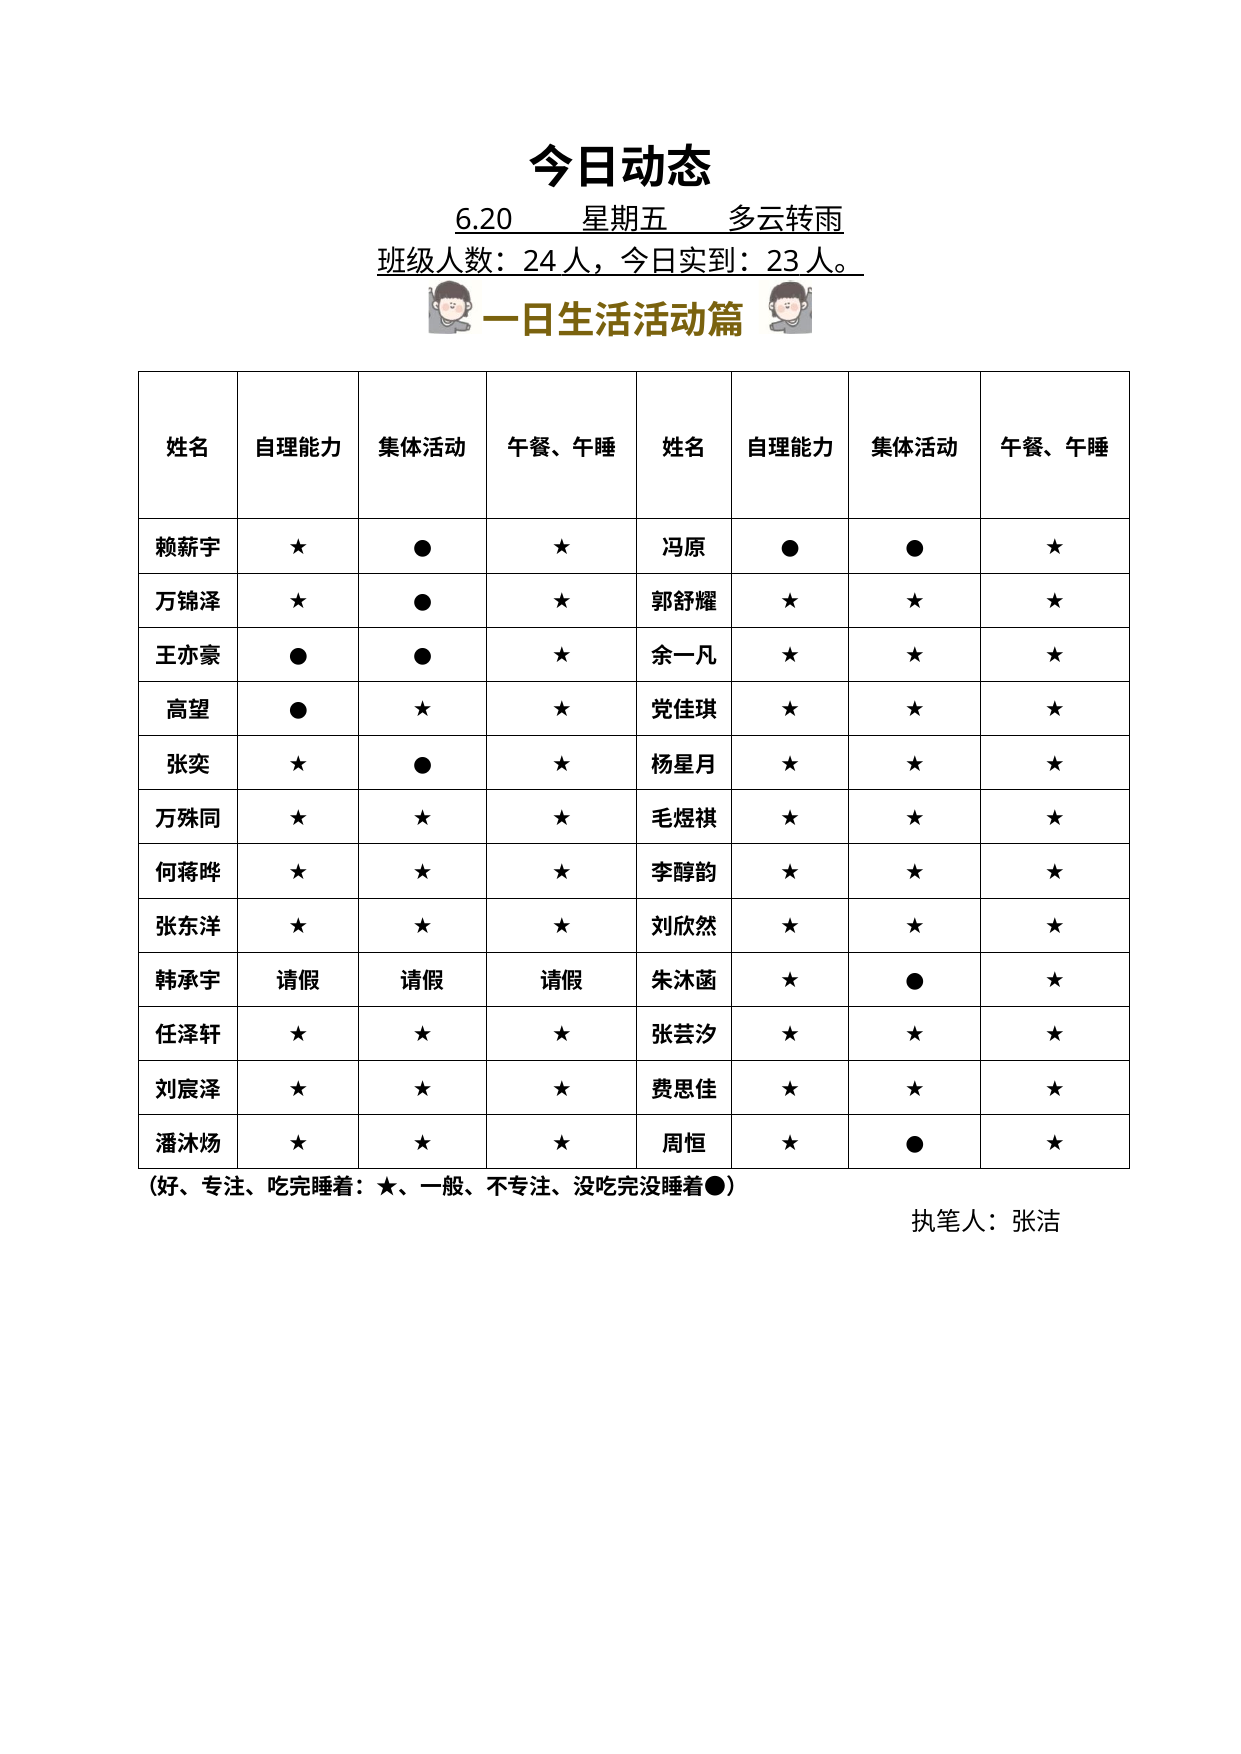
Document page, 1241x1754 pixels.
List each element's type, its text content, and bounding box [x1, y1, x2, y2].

table_cell ● [849, 519, 980, 572]
table_cell ★ [359, 1007, 486, 1060]
table_cell ★ [238, 1007, 358, 1060]
table_cell ★ [732, 953, 848, 1006]
table_cell ★ [732, 790, 848, 843]
table_cell ★ [487, 682, 636, 735]
table_cell ● [238, 628, 358, 681]
table_cell 党佳琪 [637, 682, 731, 735]
table_cell ★ [238, 790, 358, 843]
table_cell ★ [849, 736, 980, 789]
table_cell 周恒 [637, 1115, 731, 1168]
table_cell ★ [732, 1115, 848, 1168]
table_cell 张东洋 [139, 899, 237, 952]
table_cell 毛煜祺 [637, 790, 731, 843]
table_cell 郭舒耀 [637, 574, 731, 627]
table_cell 余一凡 [637, 628, 731, 681]
table_header 午餐、午睡 [487, 372, 636, 518]
table_header 自理能力 [238, 372, 358, 518]
table_cell ★ [849, 899, 980, 952]
table_cell 刘宸泽 [139, 1061, 237, 1114]
table_cell ★ [981, 1061, 1129, 1114]
table_cell 王亦豪 [139, 628, 237, 681]
table_cell ★ [732, 899, 848, 952]
table_cell ★ [359, 682, 486, 735]
table_cell ★ [487, 628, 636, 681]
table_header 集体活动 [849, 372, 980, 518]
table_cell ★ [487, 1007, 636, 1060]
table_cell ★ [849, 574, 980, 627]
table_cell ★ [849, 628, 980, 681]
table_cell ★ [359, 899, 486, 952]
table_cell ★ [732, 736, 848, 789]
table_cell ★ [732, 1061, 848, 1114]
table_cell ★ [849, 682, 980, 735]
table_cell ★ [487, 1115, 636, 1168]
table_cell ★ [981, 1115, 1129, 1168]
table_cell 张芸汐 [637, 1007, 731, 1060]
table_cell ★ [359, 1061, 486, 1114]
table_header 午餐、午睡 [981, 372, 1129, 518]
table_cell 张奕 [139, 736, 237, 789]
table_cell ★ [238, 736, 358, 789]
table_cell ★ [238, 519, 358, 572]
table_cell ★ [238, 1115, 358, 1168]
table_cell ★ [359, 1115, 486, 1168]
table_cell 请假 [359, 953, 486, 1006]
table_cell 冯原 [637, 519, 731, 572]
table_cell ★ [981, 574, 1129, 627]
table_cell 请假 [487, 953, 636, 1006]
table_cell ● [359, 628, 486, 681]
table_cell 请假 [238, 953, 358, 1006]
table_cell ★ [732, 844, 848, 897]
table_cell ★ [981, 899, 1129, 952]
table_cell ★ [359, 790, 486, 843]
table_cell ● [849, 1115, 980, 1168]
table_cell ★ [732, 682, 848, 735]
table_cell ★ [981, 519, 1129, 572]
table_cell 刘欣然 [637, 899, 731, 952]
table_header 姓名 [637, 372, 731, 518]
table_cell 赖薪宇 [139, 519, 237, 572]
table_cell ★ [981, 628, 1129, 681]
table_cell ● [732, 519, 848, 572]
table_cell ★ [732, 574, 848, 627]
table_cell ★ [359, 844, 486, 897]
table_cell ★ [849, 844, 980, 897]
table_cell ★ [238, 844, 358, 897]
table_cell ★ [981, 953, 1129, 1006]
table_cell ★ [732, 628, 848, 681]
table_cell 万锦泽 [139, 574, 237, 627]
text 执笔人：张洁 [136, 1201, 1104, 1237]
table_cell 何蒋晔 [139, 844, 237, 897]
table_cell 任泽轩 [139, 1007, 237, 1060]
table_cell ★ [849, 1061, 980, 1114]
table_header 集体活动 [359, 372, 486, 518]
table_cell 万殊同 [139, 790, 237, 843]
table_cell ● [849, 953, 980, 1006]
table_cell ★ [981, 682, 1129, 735]
text 一日生活活动篇 [136, 280, 1104, 344]
table_cell ★ [487, 1061, 636, 1114]
table_cell 朱沐菡 [637, 953, 731, 1006]
table_cell ★ [981, 736, 1129, 789]
table_cell ★ [487, 574, 636, 627]
table_cell ★ [487, 736, 636, 789]
table_cell ★ [981, 1007, 1129, 1060]
text 6.20 星期五 多云转雨 [136, 196, 1104, 238]
table_cell ● [359, 736, 486, 789]
table_cell ★ [487, 519, 636, 572]
table_cell ★ [981, 790, 1129, 843]
table_cell ★ [487, 899, 636, 952]
table_cell 潘沐炀 [139, 1115, 237, 1168]
table_cell 费思佳 [637, 1061, 731, 1114]
table_cell ★ [238, 1061, 358, 1114]
picture [428, 280, 482, 334]
table_cell 李醇韵 [637, 844, 731, 897]
table_cell ★ [487, 844, 636, 897]
table_cell ★ [849, 1007, 980, 1060]
table_cell ● [359, 519, 486, 572]
text 今日动态 [136, 130, 1104, 196]
table_cell ★ [238, 574, 358, 627]
table_cell 高望 [139, 682, 237, 735]
table_cell ★ [849, 790, 980, 843]
table_cell 韩承宇 [139, 953, 237, 1006]
table_header 自理能力 [732, 372, 848, 518]
table_cell ● [359, 574, 486, 627]
table_cell ★ [981, 844, 1129, 897]
text （好、专注、吃完睡着：★、一般、不专注、没吃完没睡着●） [136, 344, 1104, 1201]
table_header 姓名 [139, 372, 237, 518]
text 班级人数：24人，今日实到：23人。 [136, 238, 1104, 280]
table_cell ● [238, 682, 358, 735]
table_cell ★ [238, 899, 358, 952]
table_cell 杨星月 [637, 736, 731, 789]
table_cell ★ [487, 790, 636, 843]
table_cell ★ [732, 1007, 848, 1060]
picture [758, 280, 812, 334]
